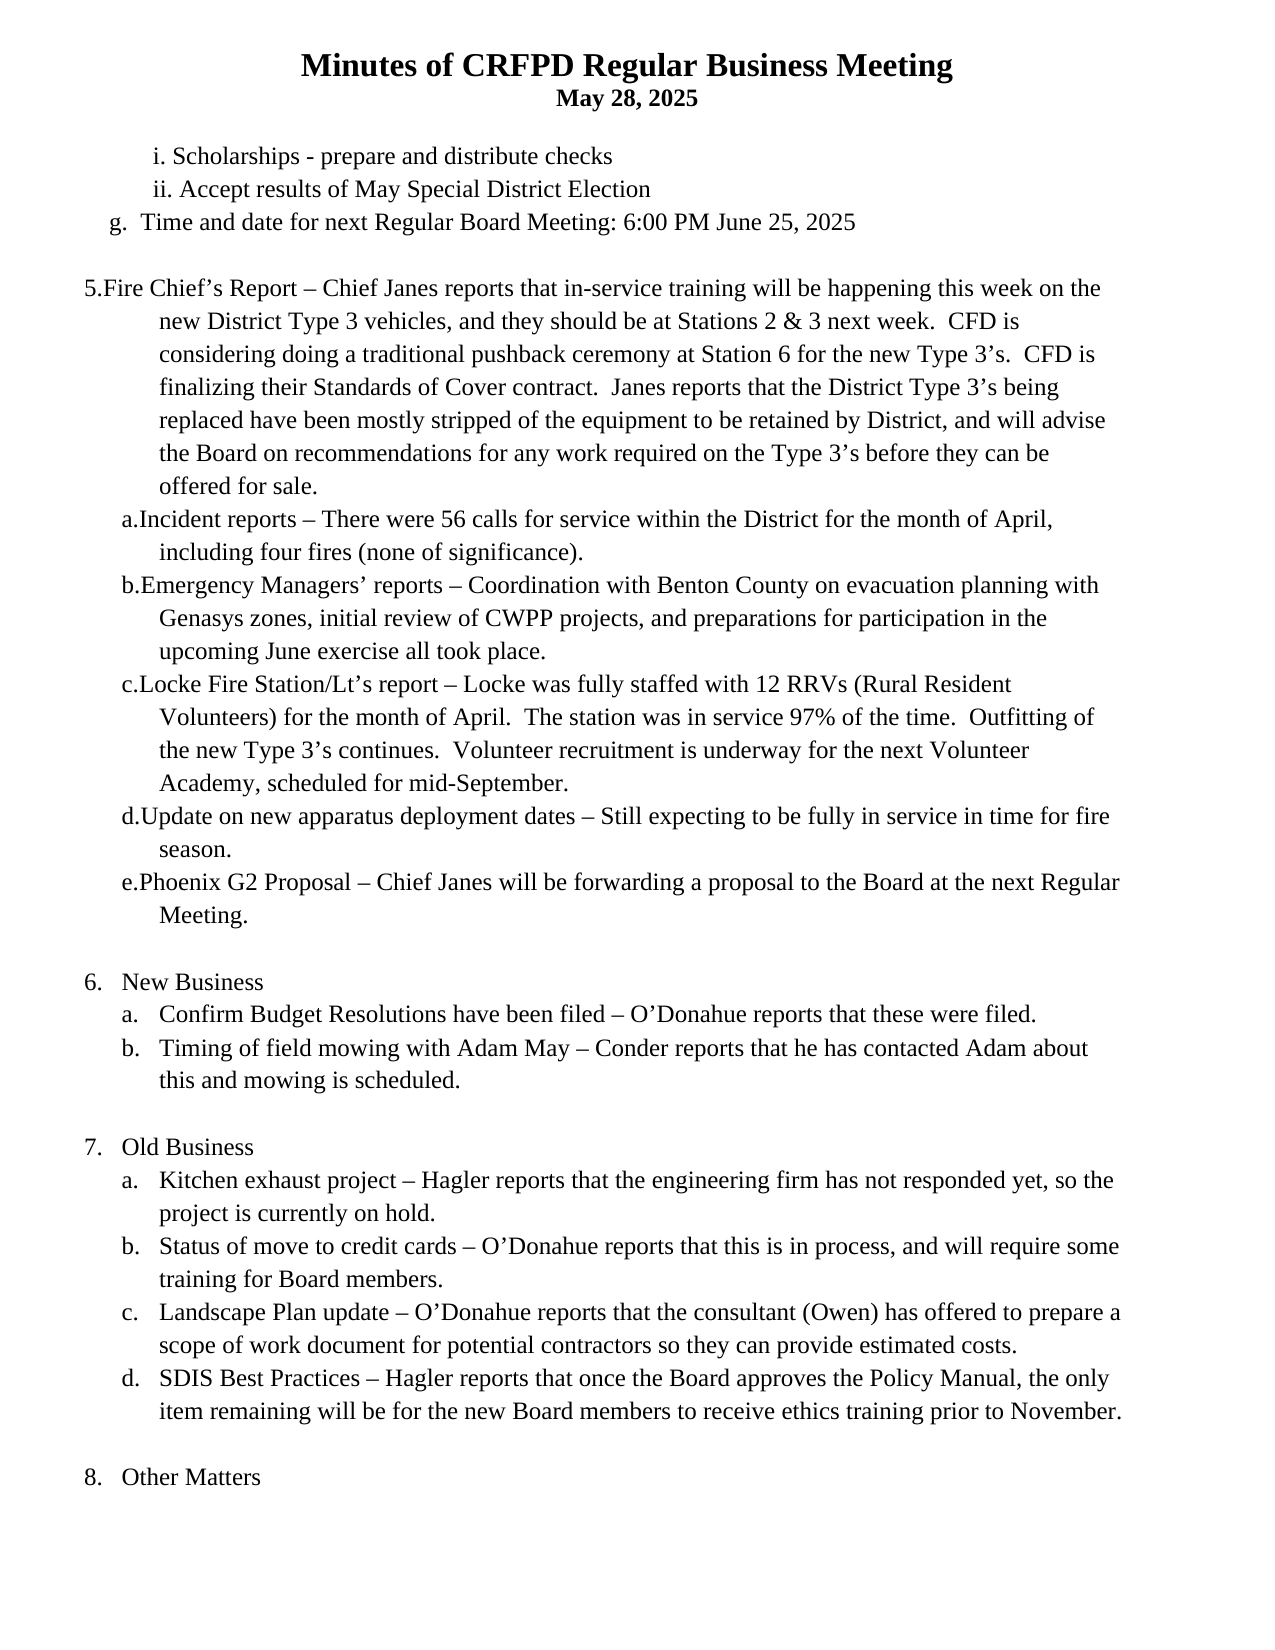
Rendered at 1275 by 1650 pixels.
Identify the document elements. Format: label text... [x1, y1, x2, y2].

list Confirm Budget Resolutions have been filed – O’Donahue reports that these were filed. [121, 999, 1125, 1028]
list Timing of field mowing with Adam May – Conder reports that he has contacted Adam about this and mowing is scheduled. [121, 1033, 1125, 1094]
list SDIS Best Practices – Hagler reports that once the Board approves the Policy Manual, the only item remaining will be for the new Board members to receive ethics training prior to November. [121, 1363, 1125, 1424]
list Landscape Plan update – O’Donahue reports that the consultant (Owen) has offered to prepare a scope of work document for potential contractors so they can provide estimated costs. [121, 1297, 1125, 1358]
text g. Time and date for next Regular Board Meeting: 6:00 PM June 25, 2025 [84, 207, 1125, 236]
text ii. Accept results of May Special District Election [84, 174, 1125, 203]
list Other Matters [84, 1462, 1125, 1491]
list Status of move to credit cards – O’Donahue reports that this is in process, and will require some training for Board members. [121, 1231, 1125, 1292]
list Incident reports – There were 56 calls for service within the District for the month of April, including four fires (none of significance). [121, 504, 1125, 566]
list New Business [84, 967, 1125, 995]
list Emergency Managers’ reports – Coordination with Benton County on evacuation planning with Genasys zones, initial review of CWPP projects, and preparations for participation in the upcoming June exercise all took place. [121, 570, 1125, 665]
text i. Scholarships - prepare and distribute checks [84, 141, 1125, 170]
list Old Business [84, 1132, 1125, 1160]
list Phoenix G2 Proposal – Chief Janes will be forwarding a proposal to the Board at the next Regular Meeting. [121, 867, 1125, 929]
list Fire Chief’s Report – Chief Janes reports that in-service training will be happening this week on the new District Type 3 vehicles, and they should be at Stations 2 & 3 next week. CFD is considering doing a traditional pushback ceremony at Station 6 for the new Type 3’s. CFD is finalizing their Standards of Cover contract. Janes reports that the District Type 3’s being replaced have been mostly stripped of the equipment to be retained by District, and will advise the Board on recommendations for any work required on the Type 3’s before they can be offered for sale. [84, 273, 1125, 500]
list Locke Fire Station/Lt’s report – Locke was fully staffed with 12 RRVs (Rural Resident Volunteers) for the month of April. The station was in service 97% of the time. Outfitting of the new Type 3’s continues. Volunteer recruitment is underway for the next Volunteer Academy, scheduled for mid-September. [121, 669, 1125, 797]
list Update on new apparatus deployment dates – Still expecting to be fully in service in time for fire season. [121, 801, 1125, 863]
list Kitchen exhaust project – Hagler reports that the engineering firm has not responded yet, so the project is currently on hold. [121, 1165, 1125, 1226]
